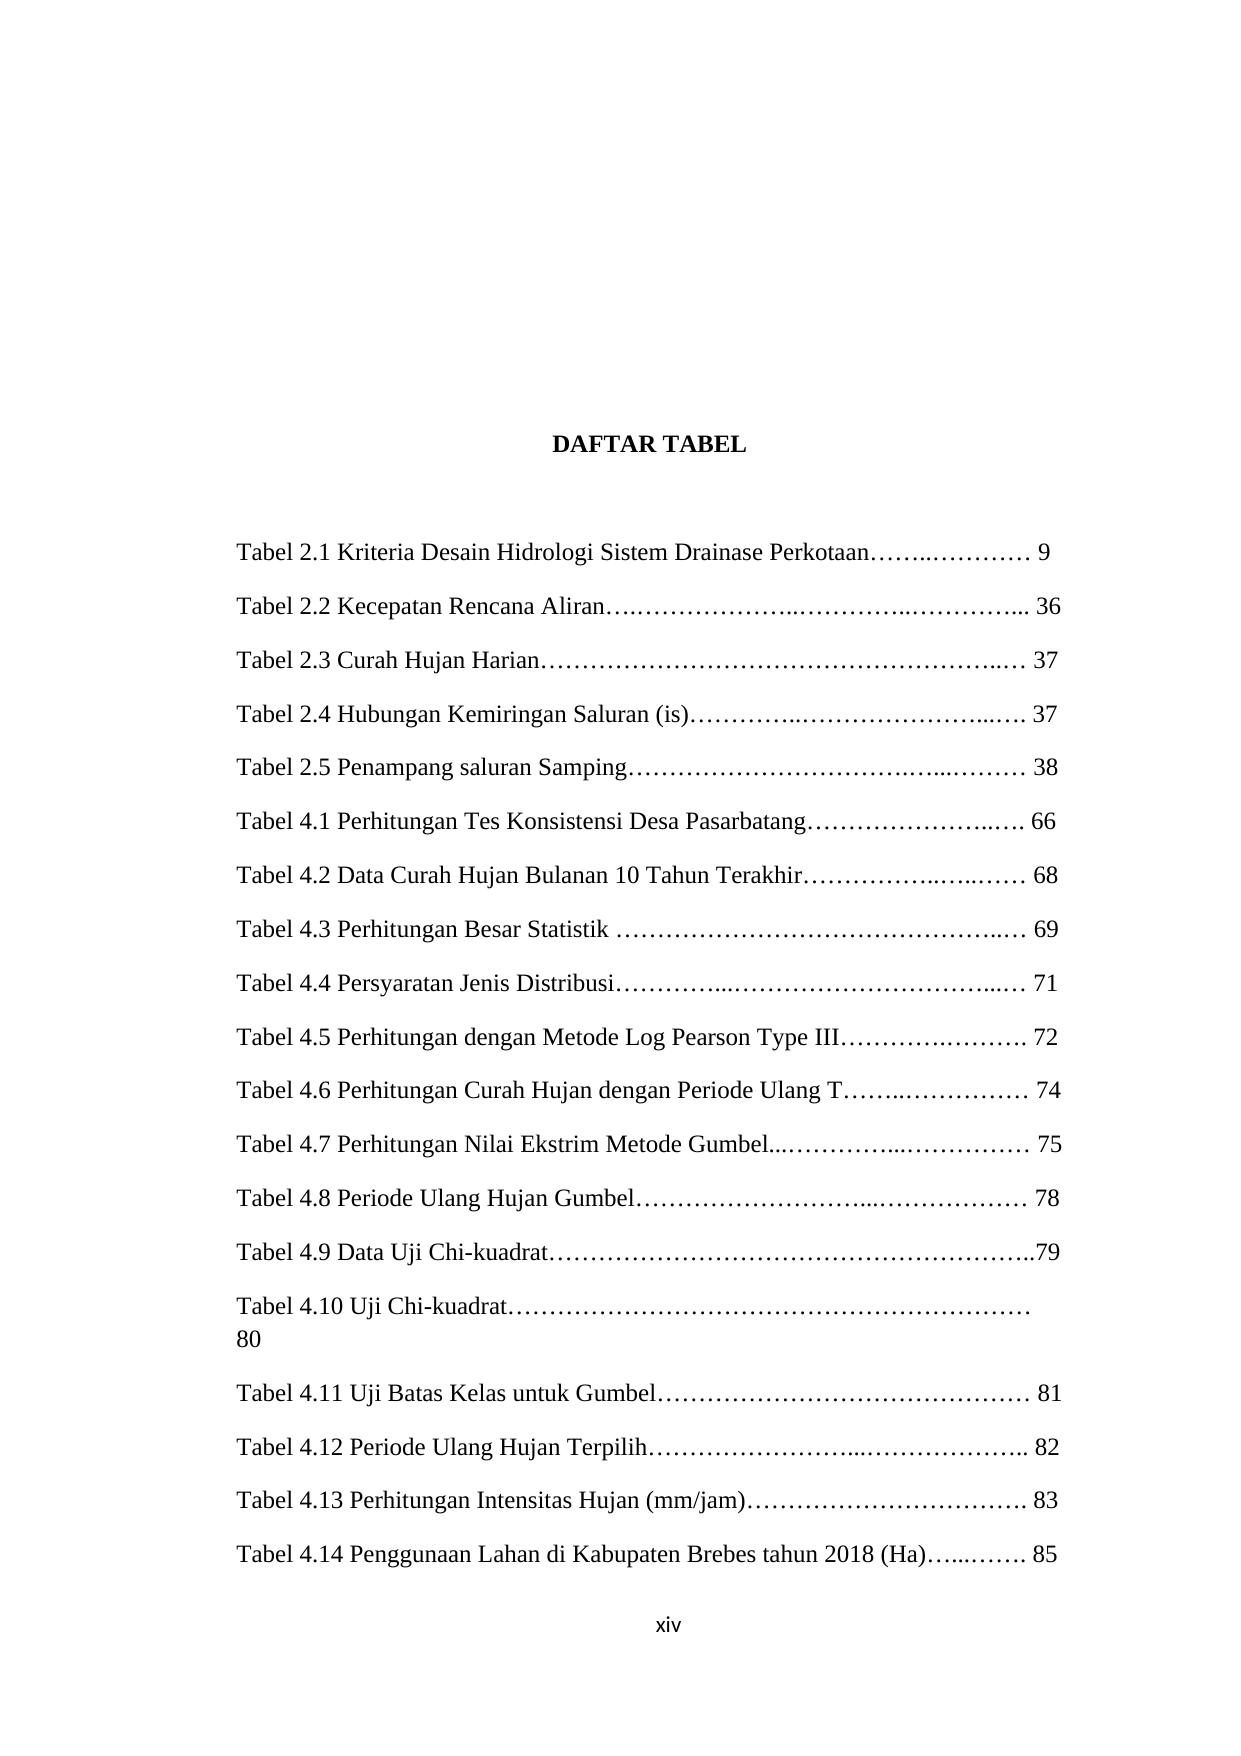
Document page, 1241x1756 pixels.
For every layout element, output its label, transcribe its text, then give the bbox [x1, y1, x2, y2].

text Tabel 2.2 Kecepatan Rencana Aliran….………………..…………..…………... 36 [236, 591, 1063, 620]
text Tabel 2.5 Penampang saluran Samping…………………………….…...……… 38 [236, 752, 1063, 781]
text Tabel 4.14 Penggunaan Lahan di Kabupaten Brebes tahun 2018 (Ha)…...……. 85 [236, 1539, 1063, 1568]
text DAFTAR TABEL [236, 429, 1063, 458]
text Tabel 4.7 Perhitungan Nilai Ekstrim Metode Gumbel...…………...…………… 75 [236, 1129, 1063, 1158]
text Tabel 4.1 Perhitungan Tes Konsistensi Desa Pasarbatang…………………..…. 66 [236, 806, 1063, 835]
text Tabel 4.9 Data Uji Chi-kuadrat…………………………………………………..79 [236, 1237, 1063, 1266]
text Tabel 2.1 Kriteria Desain Hidrologi Sistem Drainase Perkotaan……..………… 9 [236, 537, 1063, 566]
text Tabel 2.4 Hubungan Kemiringan Saluran (is)…………..…………………...…. 37 [236, 699, 1063, 727]
text Tabel 4.5 Perhitungan dengan Metode Log Pearson Type III………….………. 72 [236, 1022, 1063, 1051]
text Tabel 4.6 Perhitungan Curah Hujan dengan Periode Ulang T……..…………… 74 [236, 1076, 1063, 1104]
text Tabel 4.8 Periode Ulang Hujan Gumbel………………………...……………… 78 [236, 1183, 1063, 1212]
text Tabel 4.4 Persyaratan Jenis Distribusi…………...…………………………...… 71 [236, 968, 1063, 997]
text Tabel 4.13 Perhitungan Intensitas Hujan (mm/jam)……………………………. 83 [236, 1486, 1063, 1514]
text Tabel 4.10 Uji Chi-kuadrat……………………………………………………… 80 [236, 1291, 1063, 1353]
text Tabel 2.3 Curah Hujan Harian………………………………………………..… 37 [236, 645, 1063, 673]
text Tabel 4.2 Data Curah Hujan Bulanan 10 Tahun Terakhir……………..…..…… 68 [236, 860, 1063, 889]
text Tabel 4.3 Perhitungan Besar Statistik ………………………………………..… 69 [236, 914, 1063, 943]
text Tabel 4.12 Periode Ulang Hujan Terpilih……………………...……………….. 82 [236, 1432, 1063, 1461]
text Tabel 4.11 Uji Batas Kelas untuk Gumbel……………………………………… 81 [236, 1378, 1063, 1407]
